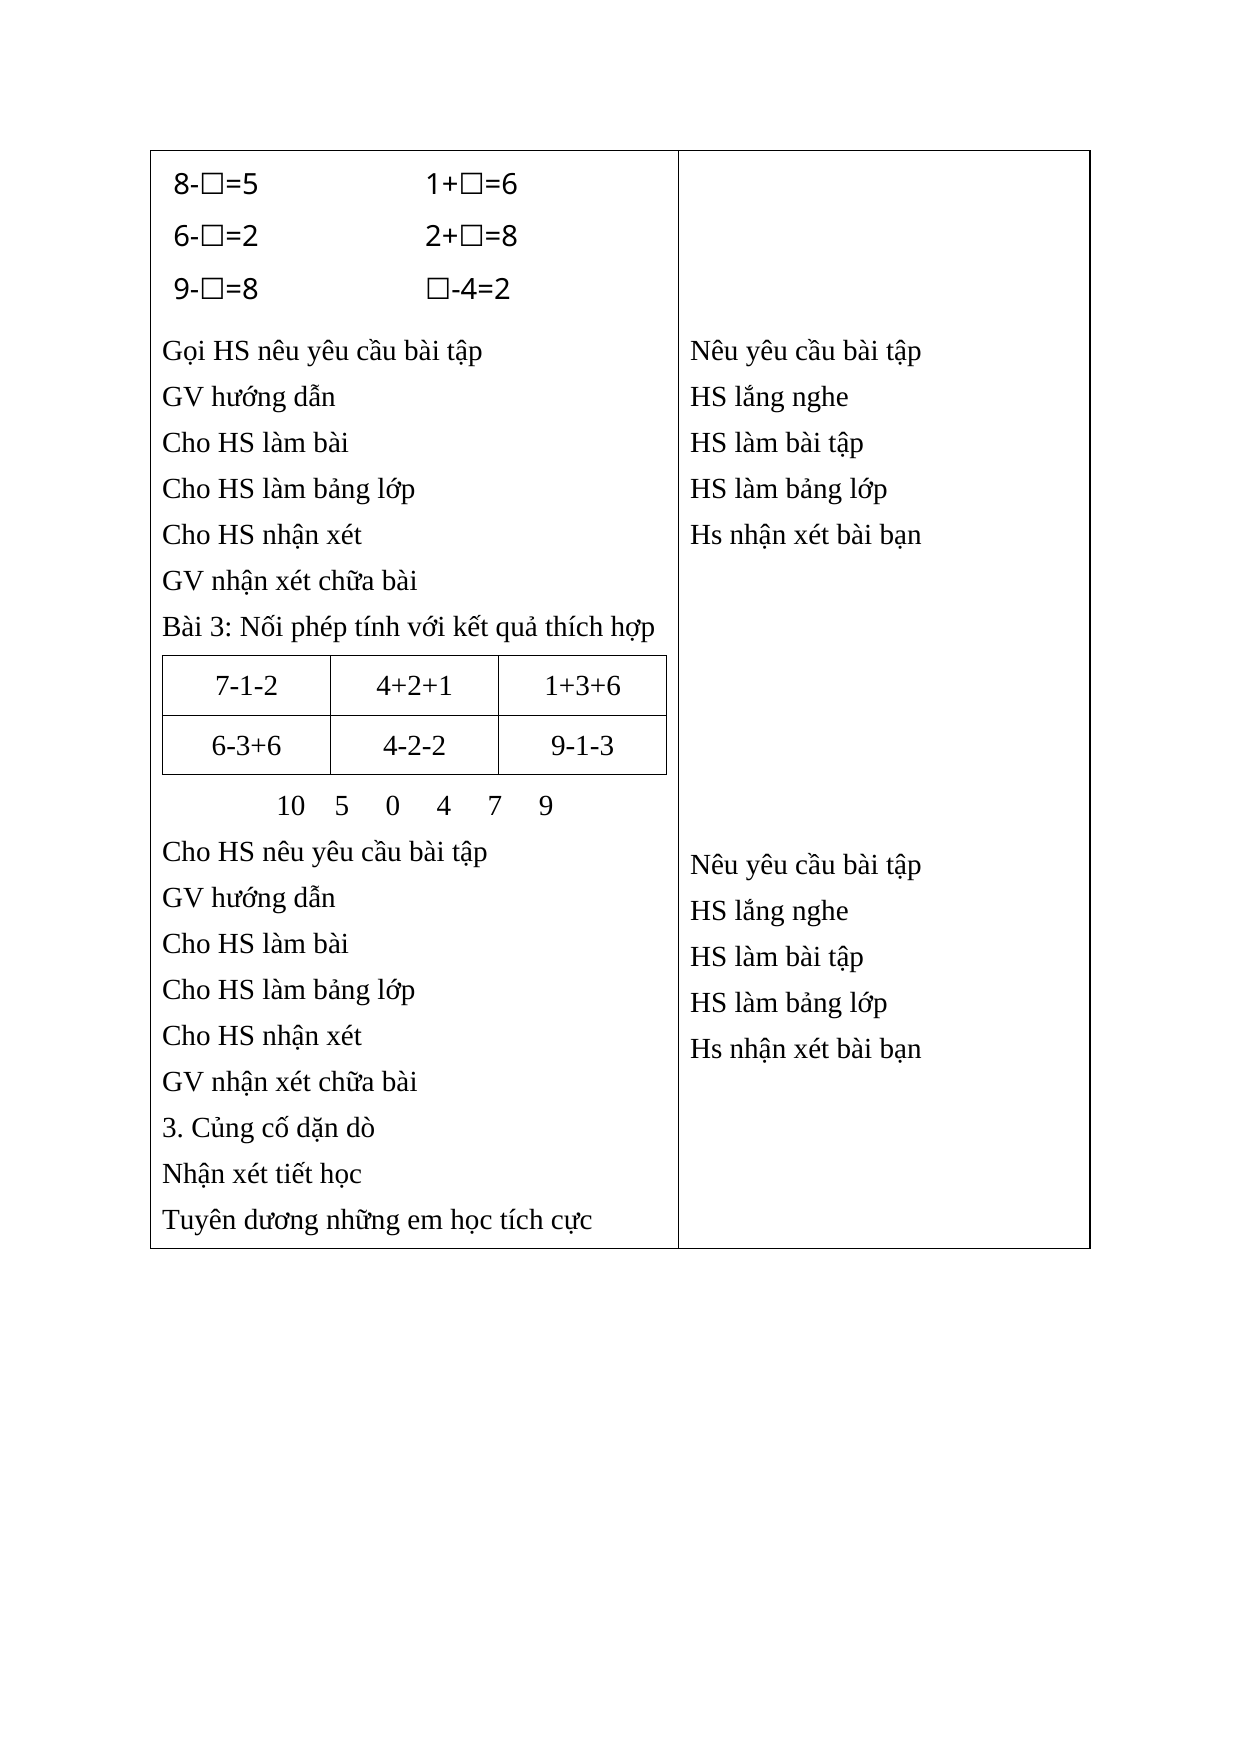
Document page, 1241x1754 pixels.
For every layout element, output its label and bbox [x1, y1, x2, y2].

table_cell [679, 151, 1089, 1248]
table_cell [151, 151, 678, 1248]
